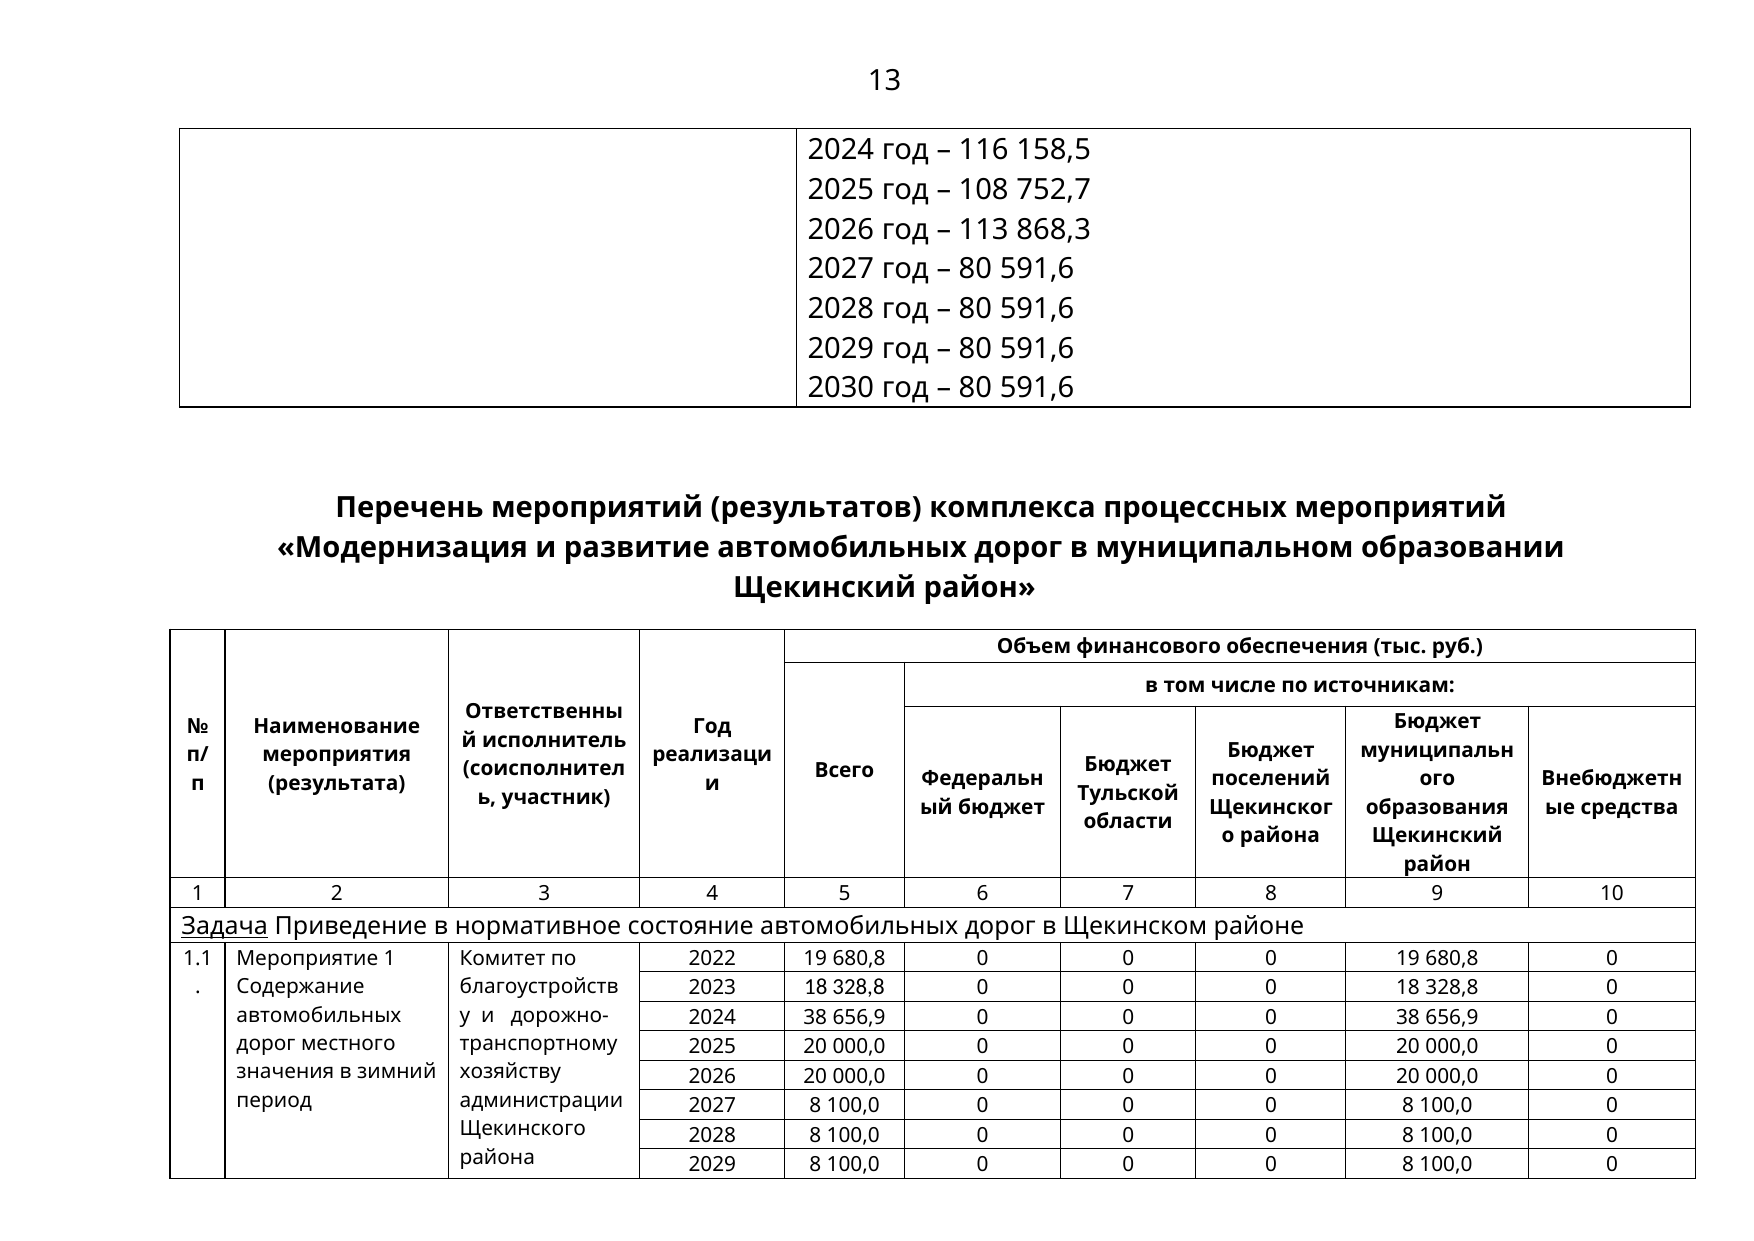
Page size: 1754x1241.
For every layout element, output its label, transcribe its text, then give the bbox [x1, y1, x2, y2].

table_cell Бюджет муниципального образования Щекинский район [1346, 707, 1528, 877]
table_cell 0 [905, 1061, 1060, 1089]
table_cell 0 [1529, 972, 1695, 1001]
table_cell 2 [226, 878, 448, 907]
table_cell 0 [1196, 1149, 1345, 1178]
table_cell 0 [1196, 1002, 1345, 1030]
table_cell 0 [905, 1120, 1060, 1148]
table_cell 0 [1529, 943, 1695, 971]
table_cell 0 [1196, 972, 1345, 1001]
table_cell 0 [1196, 1031, 1345, 1060]
table_cell Федеральный бюджет [905, 707, 1060, 877]
table_cell Задача Приведение в нормативное состояние автомобильных дорог в Щекинском районе [171, 908, 1695, 942]
table_cell 8 100,0 [1346, 1149, 1528, 1178]
table_header Ответственный исполнитель (соисполнитель, участник) [449, 630, 639, 877]
table_cell 0 [1061, 972, 1195, 1001]
table_cell 2024 [640, 1002, 784, 1030]
table_cell 0 [905, 1002, 1060, 1030]
table_cell 0 [1529, 1120, 1695, 1148]
table_cell 10 [1529, 878, 1695, 907]
table_cell 0 [1529, 1061, 1695, 1089]
table_cell 0 [1529, 1149, 1695, 1178]
table_cell 0 [905, 943, 1060, 971]
table_cell 8 100,0 [1346, 1120, 1528, 1148]
table_cell в том числе по источникам: [905, 663, 1695, 706]
table_cell 2028 [640, 1120, 784, 1148]
table_header Год реализации [640, 630, 784, 877]
table_cell 0 [1061, 1031, 1195, 1060]
table_cell 4 [640, 878, 784, 907]
table_cell 8 100,0 [785, 1090, 904, 1119]
table_cell Внебюджетные средства [1529, 707, 1695, 877]
table_cell 0 [905, 1031, 1060, 1060]
table_cell 20 000,0 [1346, 1061, 1528, 1089]
table_cell 0 [1529, 1031, 1695, 1060]
table_cell 0 [905, 1149, 1060, 1178]
table_cell 0 [1196, 943, 1345, 971]
table_cell 8 [1196, 878, 1345, 907]
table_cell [449, 943, 639, 1178]
table_cell Мероприятие 1 Содержание автомобильных дорог местного значения в зимний период [226, 943, 448, 1178]
table_cell 0 [1061, 1149, 1195, 1178]
table_header Объем финансового обеспечения (тыс. руб.) [785, 630, 1695, 662]
table_cell 8 100,0 [1346, 1090, 1528, 1119]
table_cell 3 [449, 878, 639, 907]
table_cell 0 [1196, 1120, 1345, 1148]
table_cell 9 [1346, 878, 1528, 907]
table_cell 0 [905, 1090, 1060, 1119]
table_cell 18 328,8 [785, 972, 904, 1001]
table_cell 5 [785, 878, 904, 907]
table_cell 0 [1196, 1090, 1345, 1119]
table_cell 20 000,0 [785, 1061, 904, 1089]
table_cell 2027 [640, 1090, 784, 1119]
table_cell 0 [1529, 1002, 1695, 1030]
table_cell 38 656,9 [1346, 1002, 1528, 1030]
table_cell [797, 129, 1690, 406]
table_cell 2022 [640, 943, 784, 971]
table_cell 2026 [640, 1061, 784, 1089]
table_cell 1 [171, 878, 224, 907]
table_cell 18 328,8 [1346, 972, 1528, 1001]
table_cell 38 656,9 [785, 1002, 904, 1030]
table_cell 0 [1061, 1090, 1195, 1119]
table_cell 20 000,0 [785, 1031, 904, 1060]
text «Модернизация и развитие автомобильных дорог в муниципальном образовании Щекинский район» [118, 526, 1651, 606]
table_cell 0 [1061, 943, 1195, 971]
table_cell Бюджет поселений Щекинского района [1196, 707, 1345, 877]
table_header № п/п [171, 630, 224, 877]
table_cell 19 680,8 [1346, 943, 1528, 971]
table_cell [180, 129, 796, 406]
table_cell 20 000,0 [1346, 1031, 1528, 1060]
table_cell 7 [1061, 878, 1195, 907]
table_cell 0 [1061, 1061, 1195, 1089]
table_cell Бюджет Тульской области [1061, 707, 1195, 877]
table_cell 0 [1529, 1090, 1695, 1119]
table_cell 2025 [640, 1031, 784, 1060]
table_cell 1.1. [171, 943, 224, 1178]
table_cell 2023 [640, 972, 784, 1001]
table_cell 19 680,8 [785, 943, 904, 971]
table_cell 8 100,0 [785, 1149, 904, 1178]
table_cell Всего [785, 663, 904, 877]
table_cell 0 [1196, 1061, 1345, 1089]
table_header Наименование мероприятия (результата) [226, 630, 448, 877]
table_cell 0 [1061, 1002, 1195, 1030]
table_cell 0 [1061, 1120, 1195, 1148]
text Перечень мероприятий (результатов) комплекса процессных мероприятий [118, 487, 1651, 526]
table_cell 6 [905, 878, 1060, 907]
table_cell 2029 [640, 1149, 784, 1178]
table_cell 8 100,0 [785, 1120, 904, 1148]
table_cell 0 [905, 972, 1060, 1001]
